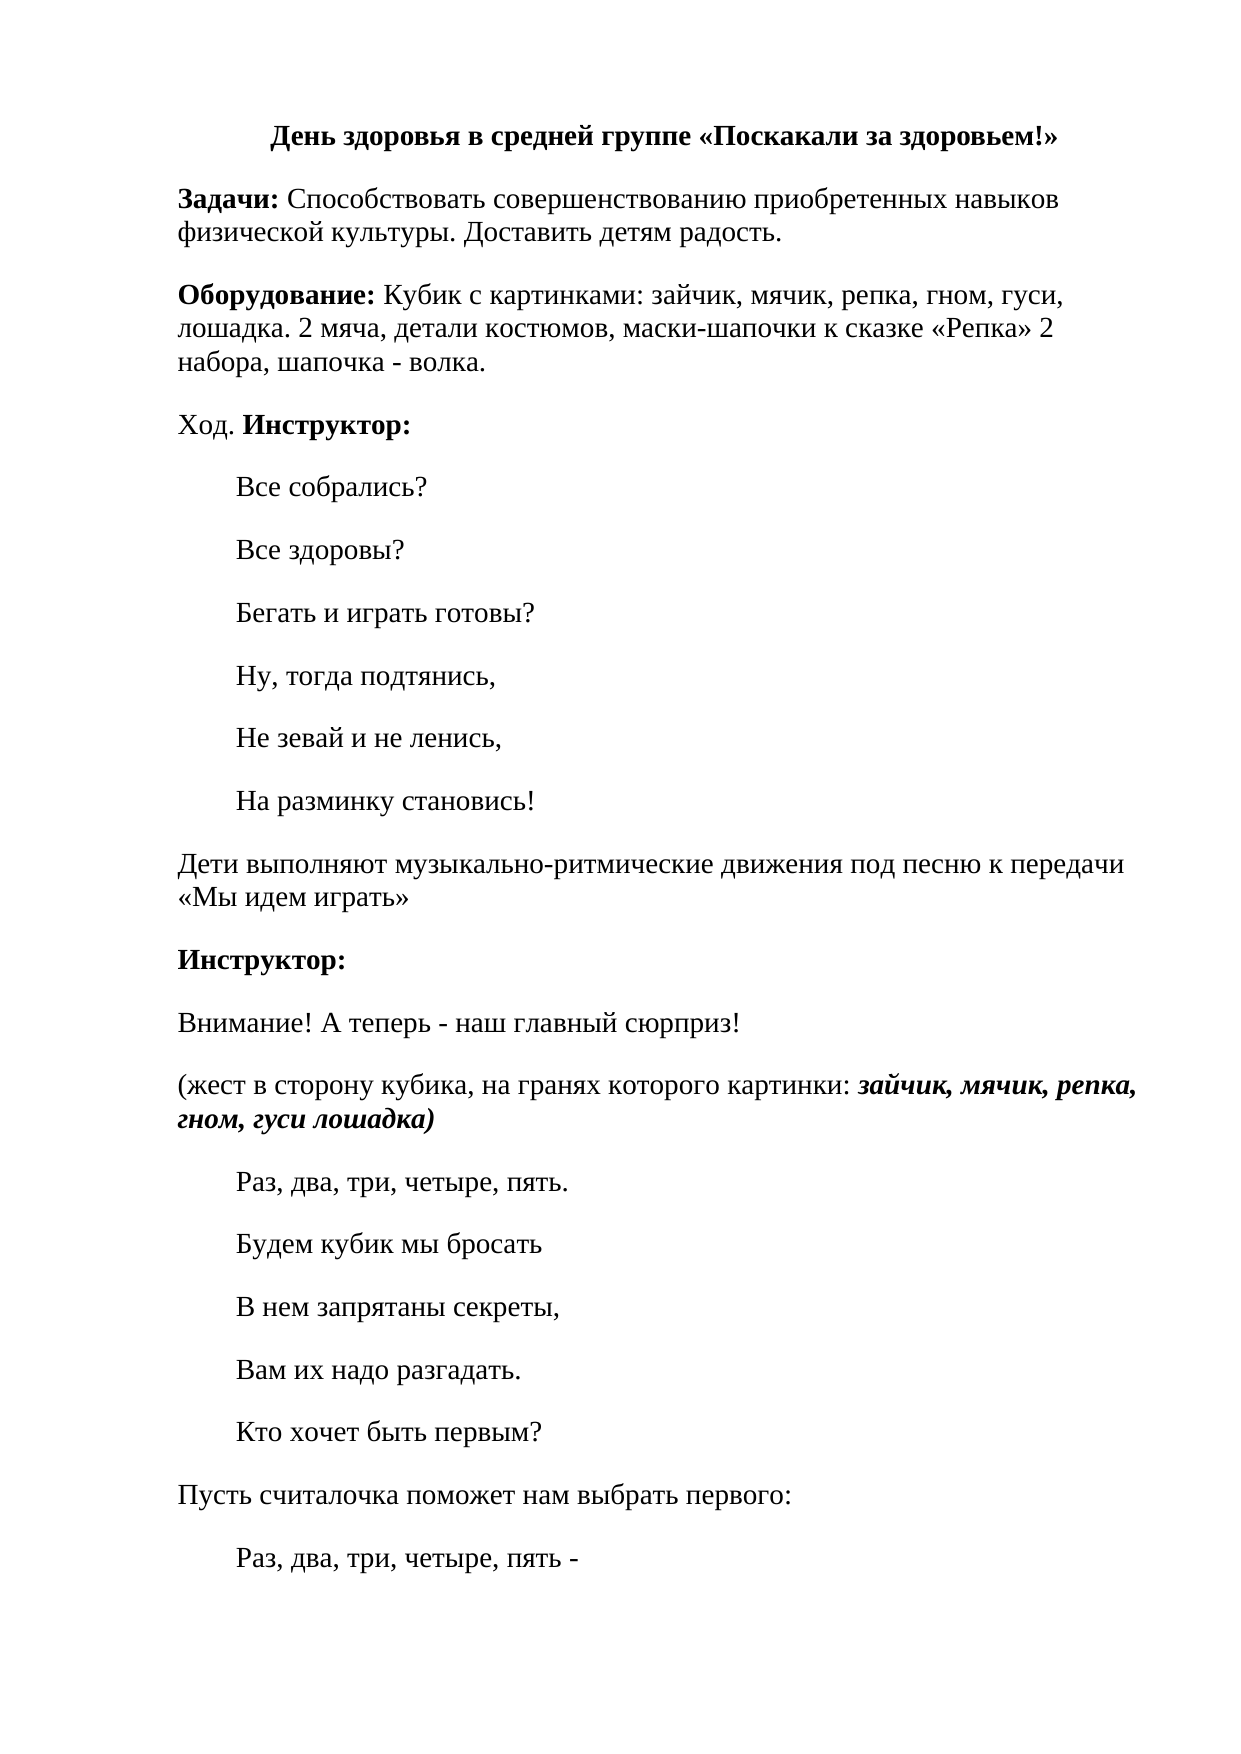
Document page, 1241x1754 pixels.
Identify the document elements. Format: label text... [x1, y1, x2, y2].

text Внимание! А теперь - наш главный сюрприз! [177, 1005, 1152, 1038]
text Кто хочет быть первым? [236, 1414, 1152, 1448]
text Бегать и играть готовы? [236, 595, 1152, 628]
text Дети выполняют музыкально-ритмические движения под песню к передачи «Мы идем играть» [177, 846, 1152, 913]
text Раз, два, три, четыре, пять. [236, 1164, 1152, 1197]
text Задачи: Способствовать совершенствованию приобретенных навыков физической культуры. Доставить детям радость. [177, 181, 1152, 248]
text Инструктор: [177, 942, 1152, 976]
text Все собрались? [236, 469, 1152, 503]
text Не зевай и не ленись, [236, 720, 1152, 754]
text Все здоровы? [236, 532, 1152, 566]
text Раз, два, три, четыре, пять - [236, 1540, 1152, 1573]
text Ход. Инструктор: [177, 407, 1152, 440]
text Пусть считалочка поможет нам выбрать первого: [177, 1477, 1152, 1511]
text Вам их надо разгадать. [236, 1352, 1152, 1385]
text Ну, тогда подтянись, [236, 658, 1152, 691]
text (жест в сторону кубика, на гранях которого картинки: зайчик, мячик, репка, гном, гуси лошадка) [177, 1067, 1152, 1134]
text Будем кубик мы бросать [236, 1226, 1152, 1260]
text Оборудование: Кубик с картинками: зайчик, мячик, репка, гном, гуси, лошадка. 2 мяча, детали костюмов, маски-шапочки к сказке «Репка» 2 набора, шапочка - волка. [177, 277, 1152, 378]
text На разминку становись! [236, 783, 1152, 817]
text В нем запрятаны секреты, [236, 1289, 1152, 1323]
subtitle День здоровья в средней группе «Поскакали за здоровьем!» [177, 118, 1152, 152]
